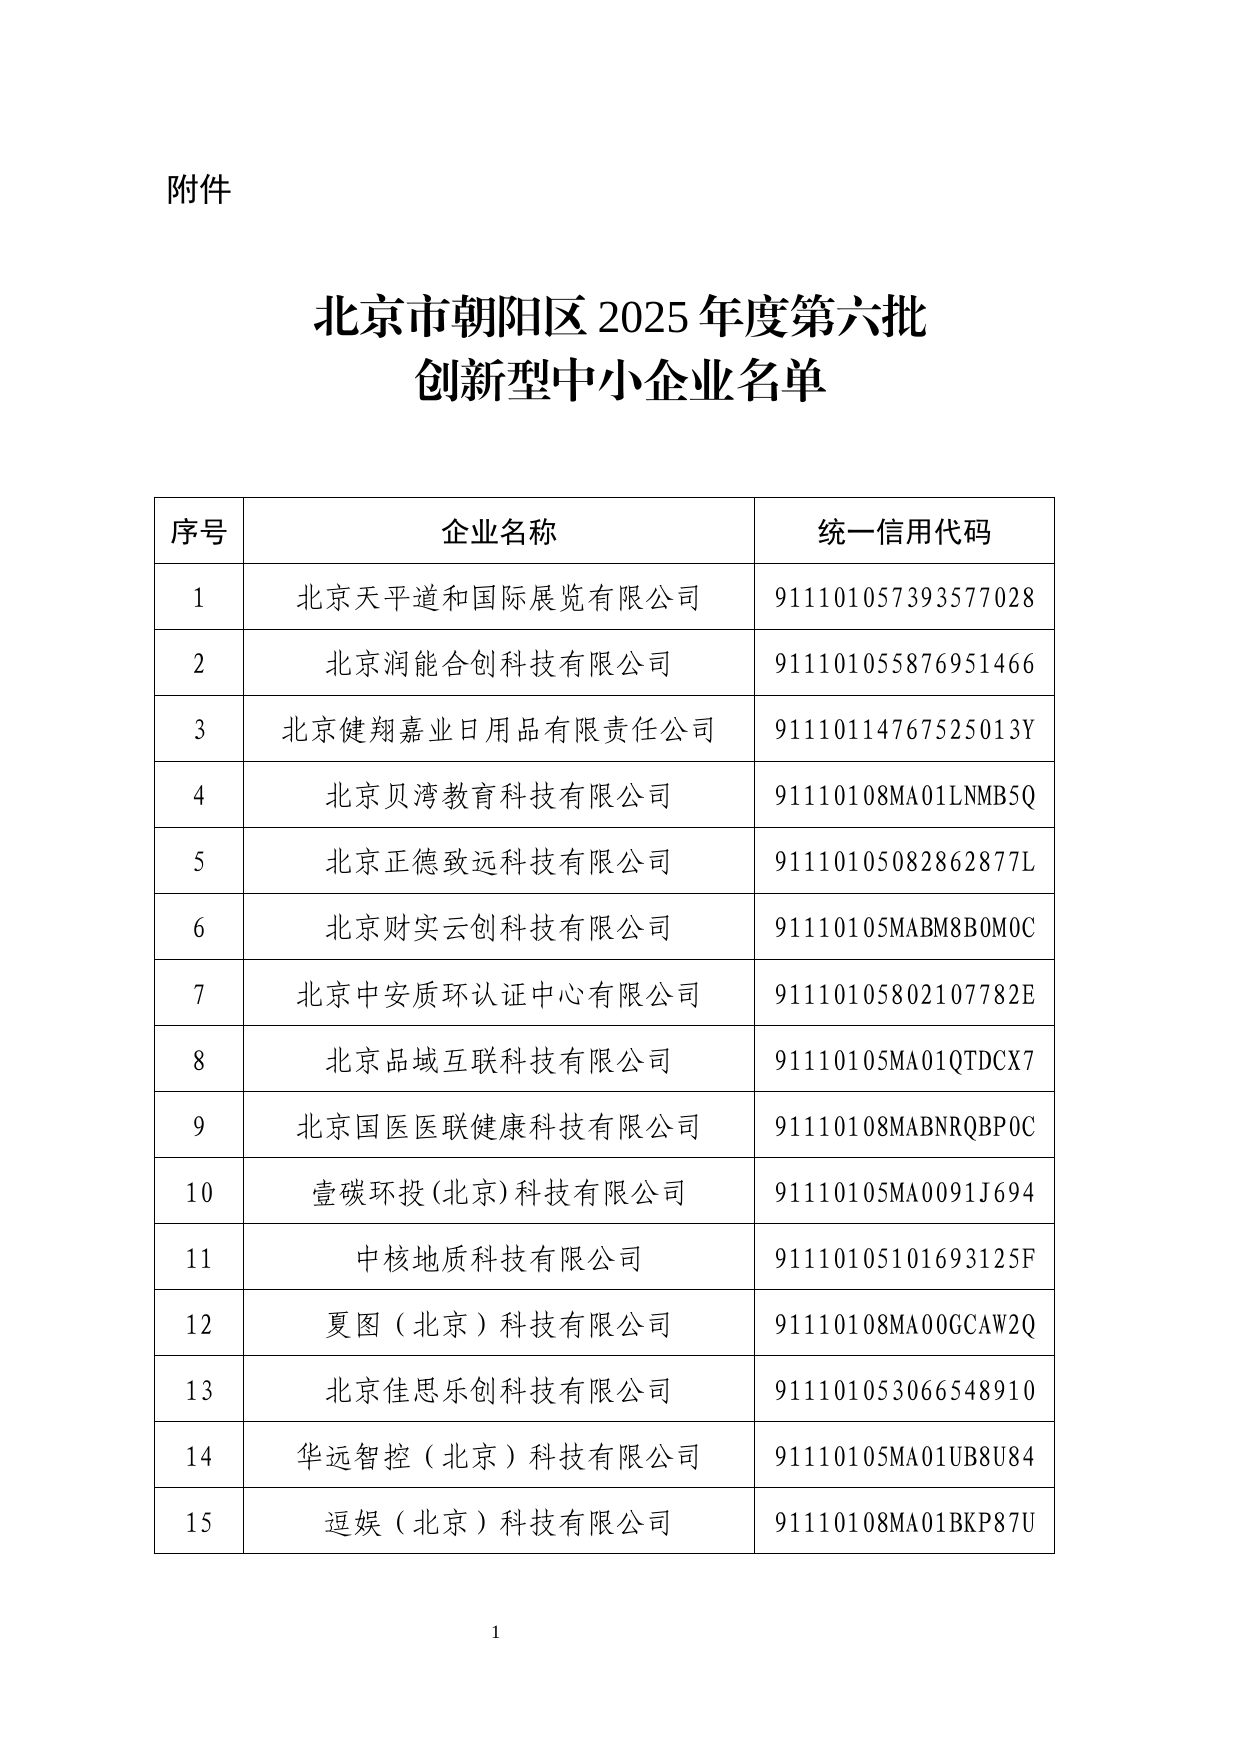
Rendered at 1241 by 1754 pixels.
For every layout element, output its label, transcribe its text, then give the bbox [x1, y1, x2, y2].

table_cell 北京国医医联健康科技有限公司 [244, 1092, 754, 1157]
table_cell 15 [155, 1488, 243, 1553]
text 北京市朝阳区2025年度第六批 [165, 285, 1075, 350]
table_cell 10 [155, 1158, 243, 1223]
table_cell 8 [155, 1026, 243, 1091]
table_cell 中核地质科技有限公司 [244, 1224, 754, 1289]
table_cell 华远智控（北京）科技有限公司 [244, 1422, 754, 1487]
table_cell 91110105082862877L [755, 828, 1054, 893]
table_cell 北京中安质环认证中心有限公司 [244, 960, 754, 1025]
table_cell 91110108MABNRQBP0C [755, 1092, 1054, 1157]
table_cell 91110105MA0091J694 [755, 1158, 1054, 1223]
table_header 企业名称 [244, 498, 754, 563]
table_cell 北京润能合创科技有限公司 [244, 630, 754, 695]
table_cell 91110114767525013Y [755, 696, 1054, 761]
table_cell 11 [155, 1224, 243, 1289]
table_cell 北京佳思乐创科技有限公司 [244, 1356, 754, 1421]
table_cell 北京正德致远科技有限公司 [244, 828, 754, 893]
table_cell 壹碳环投(北京)科技有限公司 [244, 1158, 754, 1223]
table_cell 91110108MA00GCAW2Q [755, 1290, 1054, 1355]
table_cell 3 [155, 696, 243, 761]
table_cell 12 [155, 1290, 243, 1355]
table_cell 13 [155, 1356, 243, 1421]
table_cell 91110108MA01BKP87U [755, 1488, 1054, 1553]
table_header 统一信用代码 [755, 498, 1054, 563]
table_cell 逗娱（北京）科技有限公司 [244, 1488, 754, 1553]
table_cell 91110105101693125F [755, 1224, 1054, 1289]
table_cell 91110105MABM8B0M0C [755, 894, 1054, 959]
table_cell 夏图（北京）科技有限公司 [244, 1290, 754, 1355]
table_cell 14 [155, 1422, 243, 1487]
table_cell 7 [155, 960, 243, 1025]
table_cell 911101053066548910 [755, 1356, 1054, 1421]
table_cell 911101055876951466 [755, 630, 1054, 695]
table_cell 北京财实云创科技有限公司 [244, 894, 754, 959]
table_cell 91110108MA01LNMB5Q [755, 762, 1054, 827]
table_cell 5 [155, 828, 243, 893]
table_cell 4 [155, 762, 243, 827]
text 附件 [165, 155, 942, 220]
table_cell 6 [155, 894, 243, 959]
table_cell 北京健翔嘉业日用品有限责任公司 [244, 696, 754, 761]
table_cell 2 [155, 630, 243, 695]
table_header 序号 [155, 498, 243, 563]
table_cell 91110105MA01QTDCX7 [755, 1026, 1054, 1091]
table_cell 北京贝湾教育科技有限公司 [244, 762, 754, 827]
table_cell 911101057393577028 [755, 564, 1054, 629]
table_cell 91110105802107782E [755, 960, 1054, 1025]
table_cell 9 [155, 1092, 243, 1157]
table_cell 1 [155, 564, 243, 629]
table_cell 北京品域互联科技有限公司 [244, 1026, 754, 1091]
table_cell 91110105MA01UB8U84 [755, 1422, 1054, 1487]
table_cell 北京天平道和国际展览有限公司 [244, 564, 754, 629]
text 创新型中小企业名单 [165, 350, 1075, 415]
